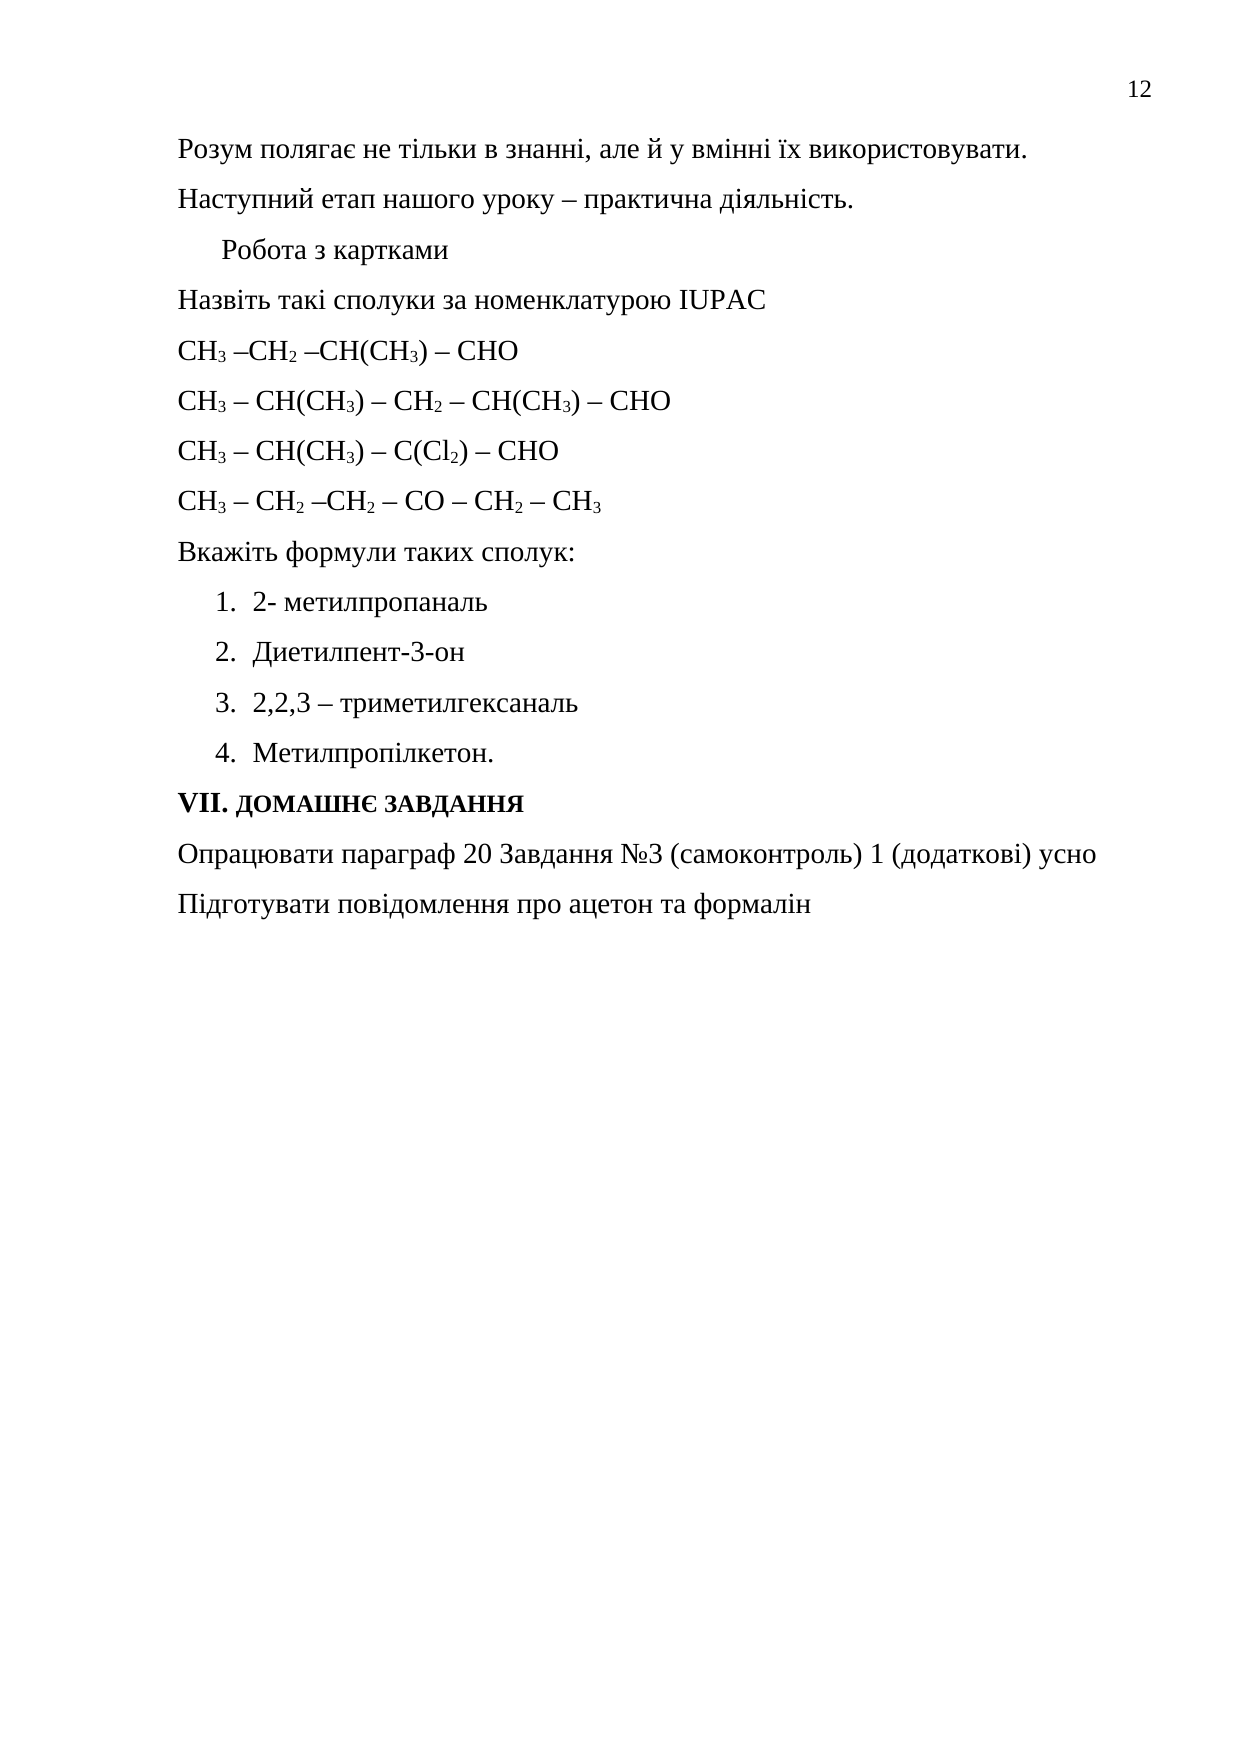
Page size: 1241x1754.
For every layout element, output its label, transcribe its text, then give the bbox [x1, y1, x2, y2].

text CH3 – CH(CH3) – C(Cl2) – CHO [177, 433, 1152, 467]
text CH3 – CH(CH3) – CH2 – CH(CH3) – CHO [177, 383, 1152, 416]
text CH3 – CH2 –CH2 – CO – CH2 – CH3 [177, 483, 1152, 517]
text Опрацювати параграф 20 Завдання №3 (самоконтроль) 1 (додаткові) усно [177, 836, 1152, 869]
text CH3 –CH2 –CH(CH3) – CHO [177, 333, 1152, 366]
text Робота з картками [177, 232, 1152, 266]
list 2- метилпропаналь [215, 584, 1152, 618]
text Вкажіть формули таких сполук: [177, 534, 1152, 567]
list Метилпропілкетон. [215, 735, 1152, 769]
list 2,2,3 – триметилгексаналь [215, 685, 1152, 718]
text Розум полягає не тільки в знанні, але й у вмінні їх використовувати. Наступний етап нашого уроку – практична діяльність. [177, 131, 1152, 215]
text VII. ДОМАШНЄ ЗАВДАННЯ [177, 785, 1152, 819]
text Підготувати повідомлення про ацетон та формалін [177, 886, 1152, 919]
list Диетилпент-3-он [215, 634, 1152, 668]
text Назвіть такі сполуки за номенклатурою IUPAC [177, 282, 1152, 316]
